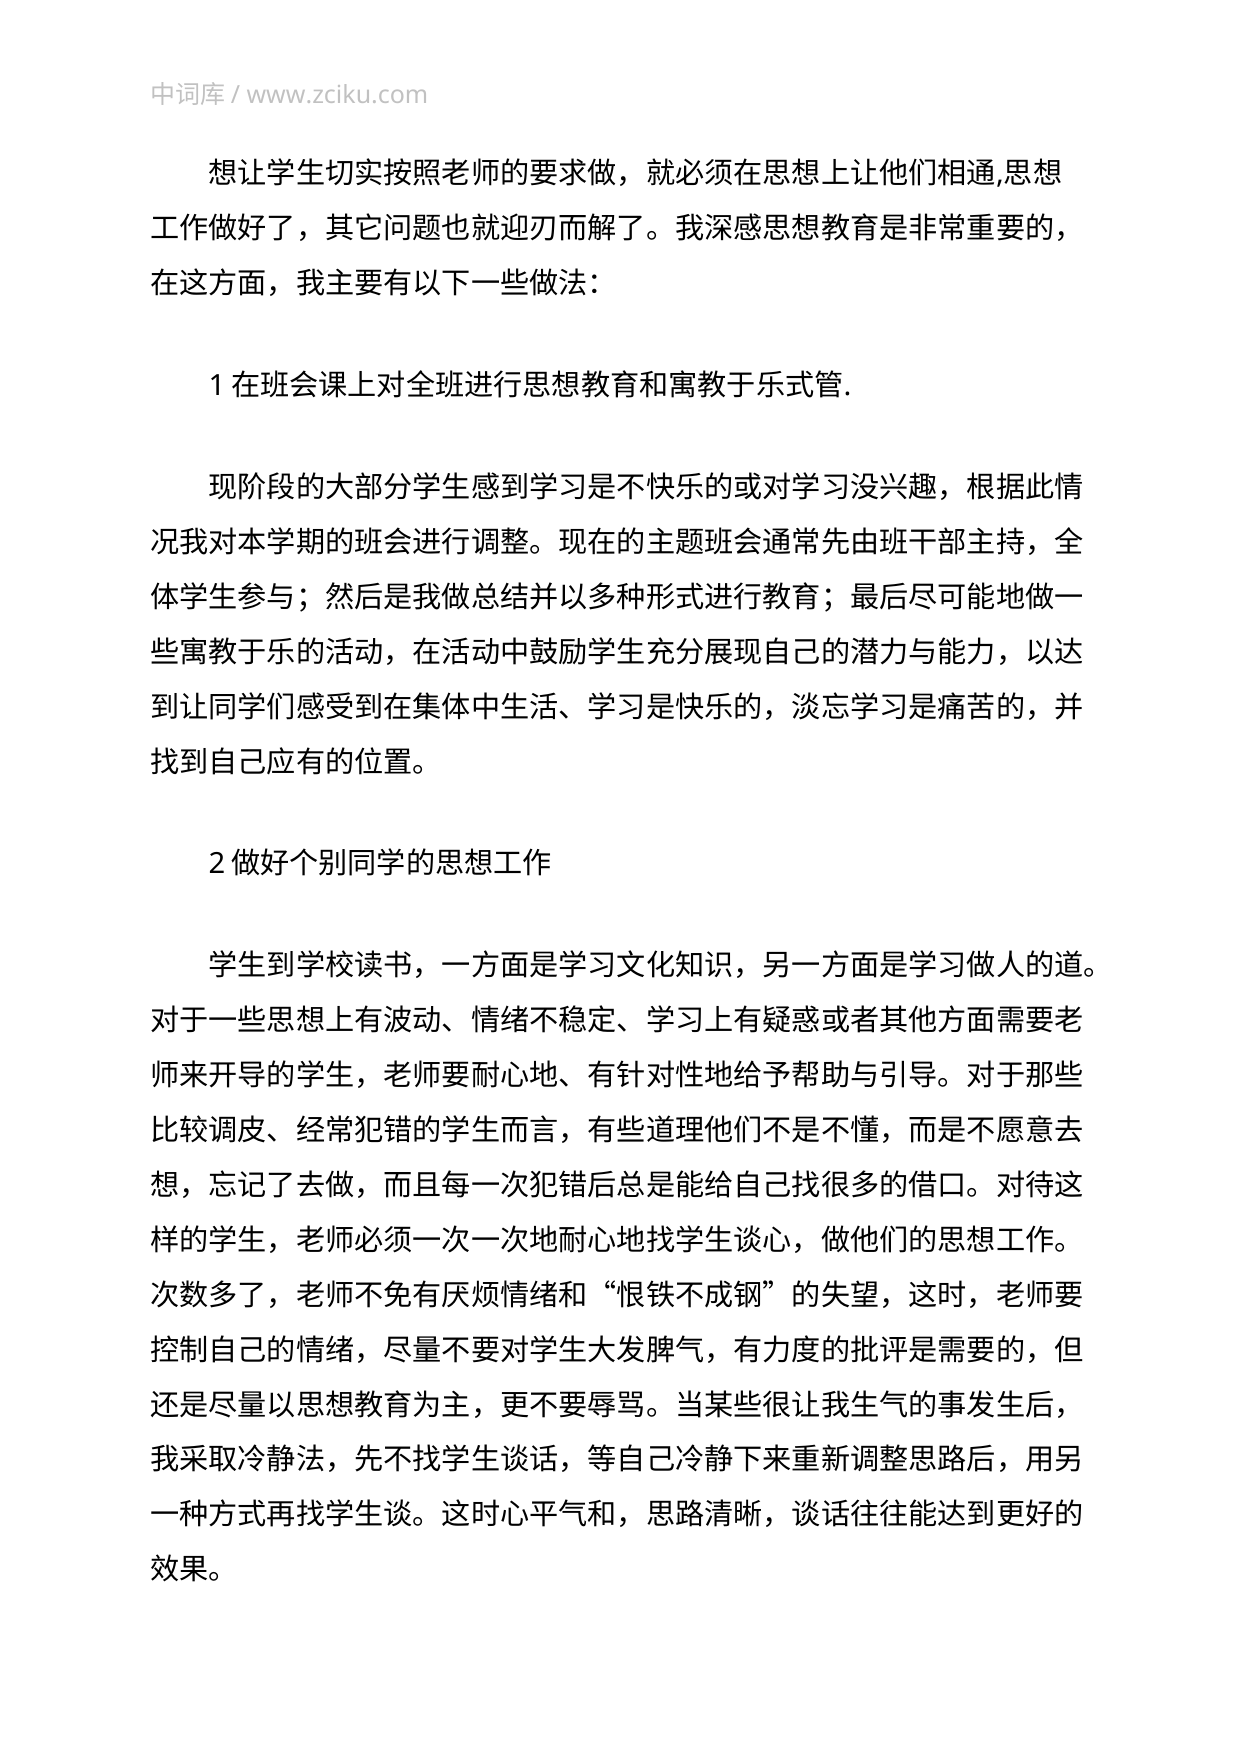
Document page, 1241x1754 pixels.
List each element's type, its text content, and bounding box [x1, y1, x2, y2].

text 学生到学校读书，一方面是学习文化知识，另一方面是学习做人的道。对于一些思想上有波动、情绪不稳定、学习上有疑惑或者其他方面需要老师来开导的学生，老师要耐心地、有针对性地给予帮助与引导。对于那些比较调皮、经常犯错的学生而言，有些道理他们不是不懂，而是不愿意去想，忘记了去做，而且每一次犯错后总是能给自己找很多的借口。对待这样的学生，老师必须一次一次地耐心地找学生谈心，做他们的思想工作。次数多了，老师不免有厌烦情绪和“恨铁不成钢”的失望，这时，老师要控制自己的情绪，尽量不要对学生大发脾气，有力度的批评是需要的，但还是尽量以思想教育为主，更不要辱骂。当某些很让我生气的事发生后，我采取冷静法，先不找学生谈话，等自己冷静下来重新调整思路后，用另一种方式再找学生谈。这时心平气和，思路清晰，谈话往往能达到更好的效果。 [150, 942, 1090, 1588]
text 1在班会课上对全班进行思想教育和寓教于乐式管. [150, 362, 1090, 404]
text 2做好个别同学的思想工作 [150, 840, 1090, 882]
text 想让学生切实按照老师的要求做，就必须在思想上让他们相通,思想工作做好了，其它问题也就迎刃而解了。我深感思想教育是非常重要的，在这方面，我主要有以下一些做法： [150, 150, 1090, 302]
text 现阶段的大部分学生感到学习是不快乐的或对学习没兴趣，根据此情况我对本学期的班会进行调整。现在的主题班会通常先由班干部主持，全体学生参与；然后是我做总结并以多种形式进行教育；最后尽可能地做一些寓教于乐的活动，在活动中鼓励学生充分展现自己的潜力与能力，以达到让同学们感受到在集体中生活、学习是快乐的，淡忘学习是痛苦的，并找到自己应有的位置。 [150, 464, 1090, 780]
